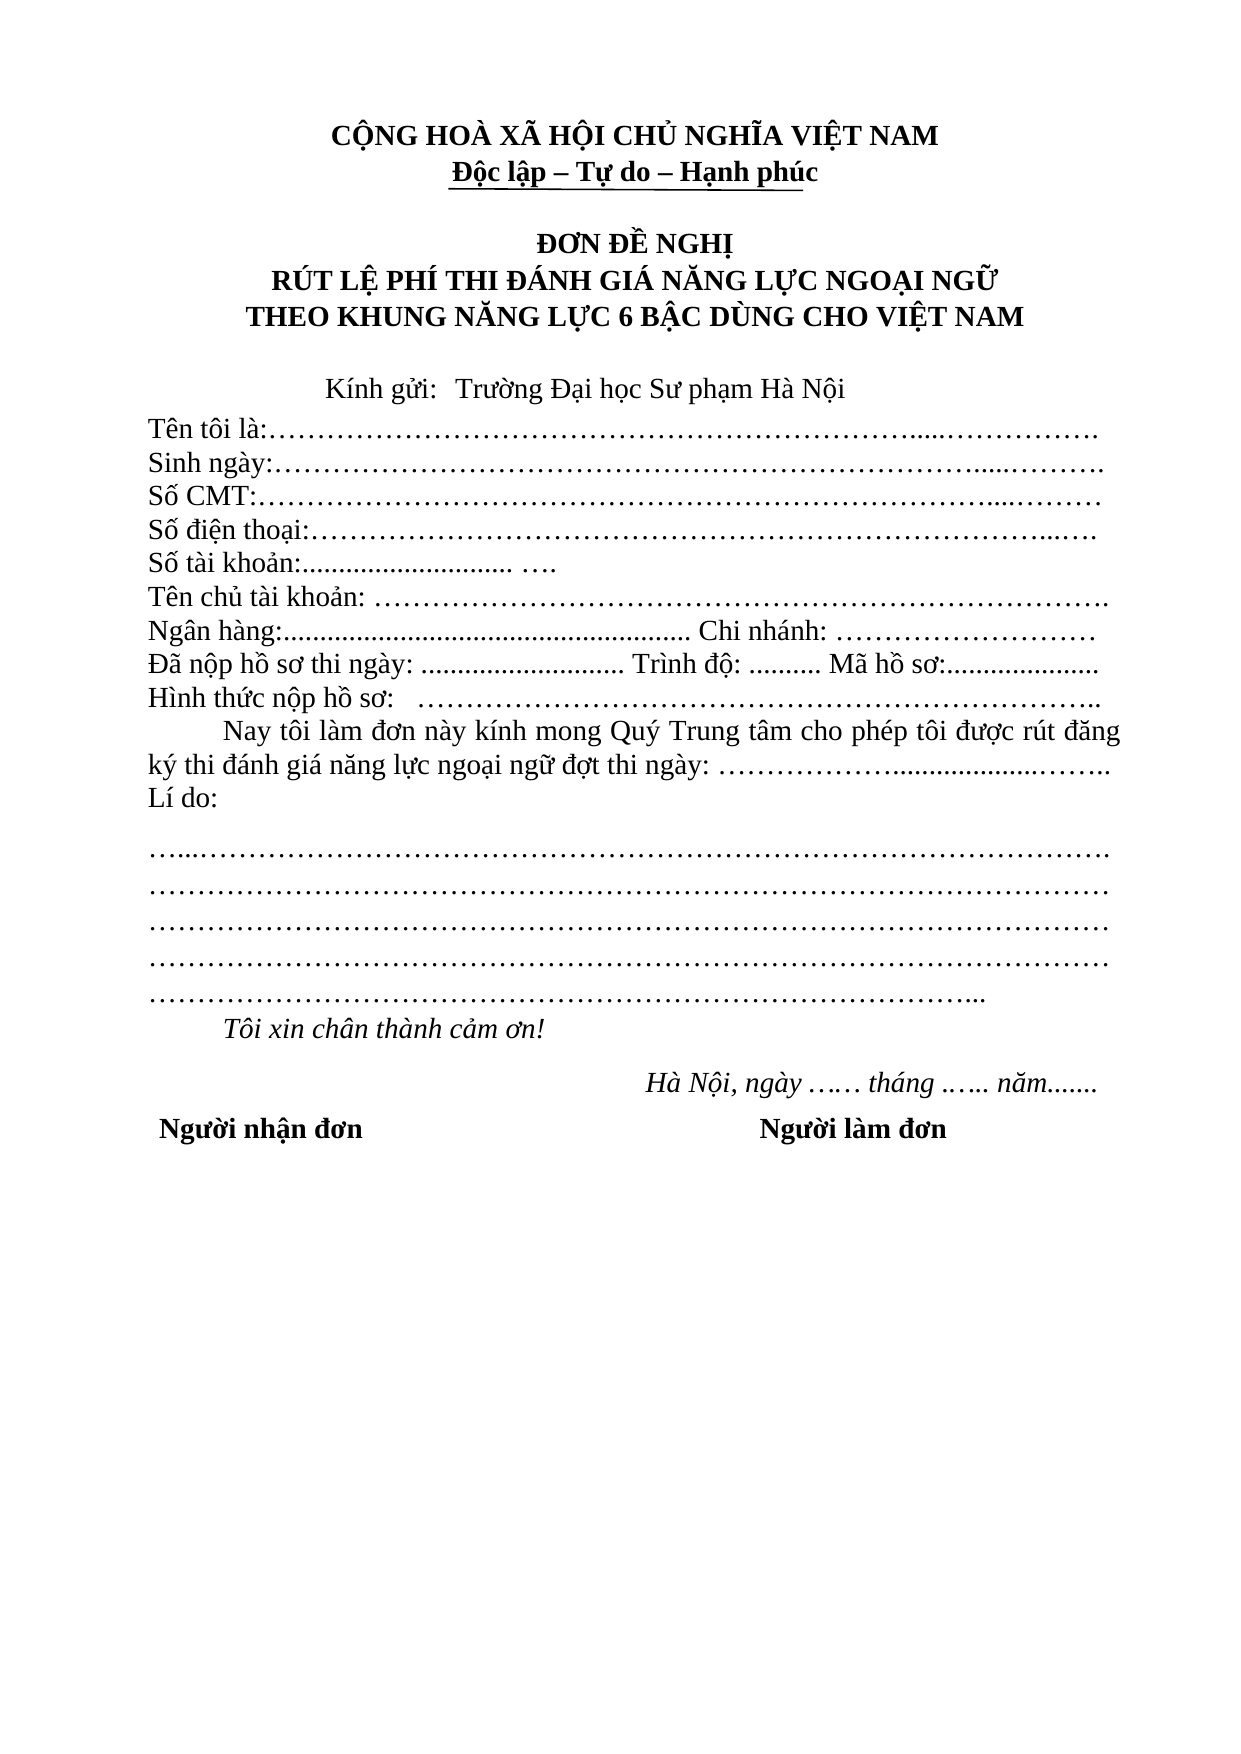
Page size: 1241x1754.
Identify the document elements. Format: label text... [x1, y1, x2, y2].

text ĐƠN ĐỀ NGHỊ [148, 227, 1122, 260]
text RÚT LỆ PHÍ THI ĐÁNH GIÁ NĂNG LỰC NGOẠI NGỮ [148, 263, 1122, 296]
text Nay tôi làm đơn này kính mong Quý Trung tâm cho phép tôi được rút đăng ký thi đánh giá năng lực ngoại ngữ đợt thi ngày: ………………....................…….. [148, 713, 1122, 780]
text Đã nộp hồ sơ thi ngày: ............................ Trình độ: .......... Mã hồ sơ:..................... [148, 646, 1122, 680]
table_header Hà Nội, ngày …… tháng .….. năm....... Người làm đơn [631, 1066, 1115, 1179]
text Độc lập – Tự do – Hạnh phúc [148, 154, 1122, 188]
table_header Người nhận đơn [148, 1066, 631, 1179]
text Số CMT:…………………………………………………………………....……… [148, 478, 1122, 512]
text Kính gửi: Trường Đại học Sư phạm Hà Nội [148, 371, 1122, 405]
text Hình thức nộp hồ sơ: …………………………………………………………….. [148, 680, 1122, 713]
text Số điện thoại:…………………………………………………………………...…. [148, 512, 1122, 546]
text Tên tôi là:………………………………………………………….....……………. [148, 411, 1122, 445]
text CỘNG HOÀ XÃ HỘI CHỦ NGHĨA VIỆT NAM [148, 118, 1122, 152]
text …...………………………………………………………………………………….…………………………………………………………………………………………………………………………………………………………………………………………………………………………………………………………………………………………………………………………………………………... [148, 831, 1122, 1009]
text Tên chủ tài khoản: …………………………………………………………………. [148, 579, 1122, 613]
text Sinh ngày:……………………………………………………………….....………. [148, 445, 1122, 478]
text Số tài khoản:............................. …. [148, 546, 1122, 579]
text THEO KHUNG NĂNG LỰC 6 BẬC DÙNG CHO VIỆT NAM [148, 299, 1122, 332]
text Tôi xin chân thành cảm ơn! [148, 1011, 1122, 1045]
text Ngân hàng:........................................................ Chi nhánh: ……………………… [148, 613, 1122, 646]
text Lí do: [148, 780, 1122, 814]
